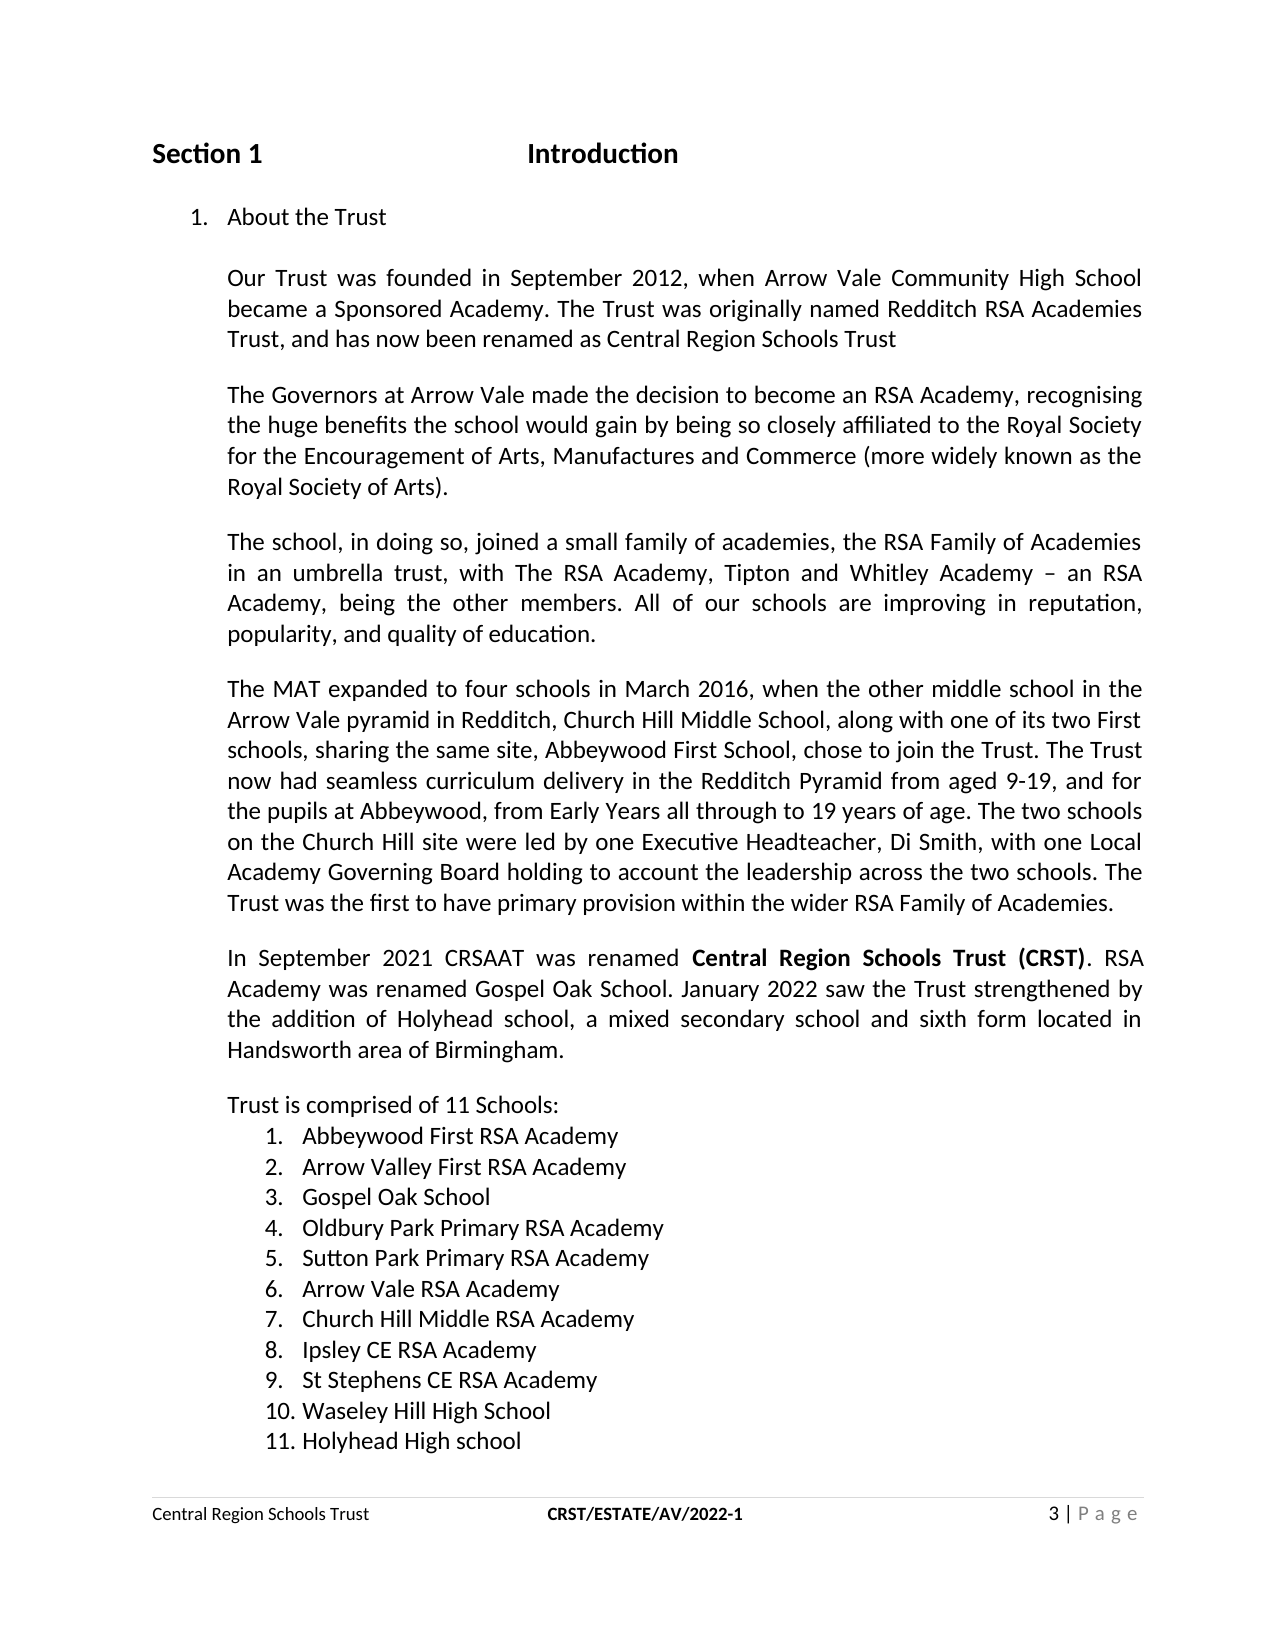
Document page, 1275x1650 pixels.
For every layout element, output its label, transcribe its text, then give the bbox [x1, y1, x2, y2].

list Arrow Vale RSA Academy [264, 1273, 1144, 1303]
text The MAT expanded to four schools in March 2016, when the other middle school in the Arrow Vale pyramid in Redditch, Church Hill Middle School, along with one of its two First schools, sharing the same site, Abbeywood First School, chose to join the Trust. The Trust now had seamless curriculum delivery in the Redditch Pyramid from aged 9-19, and for the pupils at Abbeywood, from Early Years all through to 19 years of age. The two schools on the Church Hill site were led by one Executive Headteacher, Di Smith, with one Local Academy Governing Board holding to account the leadership across the two schools. The Trust was the first to have primary provision within the wider RSA Family of Academies. [227, 673, 1144, 917]
list Ipsley CE RSA Academy [264, 1334, 1144, 1364]
list Arrow Valley First RSA Academy [264, 1151, 1144, 1181]
text Our Trust was founded in September 2012, when Arrow Vale Community High School became a Sponsored Academy. The Trust was originally named Redditch RSA Academies Trust, and has now been renamed as Central Region Schools Trust [227, 263, 1144, 354]
list Holyhead High school [264, 1425, 1144, 1456]
list St Stephens CE RSA Academy [264, 1364, 1144, 1395]
list Waseley Hill High School [264, 1395, 1144, 1425]
text In September 2021 CRSAAT was renamed Central Region Schools Trust (CRST). RSA Academy was renamed Gospel Oak School. January 2022 saw the Trust strengthened by the addition of Holyhead school, a mixed secondary school and sixth form located in Handsworth area of Birmingham. [227, 942, 1144, 1064]
text The school, in doing so, joined a small family of academies, the RSA Family of Academies in an umbrella trust, with The RSA Academy, Tipton and Whitley Academy – an RSA Academy, being the other members. All of our schools are improving in reputation, popularity, and quality of education. [227, 526, 1144, 648]
list About the Trust [189, 202, 1144, 232]
list Gospel Oak School [264, 1181, 1144, 1212]
text Trust is comprised of 11 Schools: [227, 1089, 1144, 1120]
text The Governors at Arrow Vale made the decision to become an RSA Academy, recognising the huge benefits the school would gain by being so closely affiliated to the Royal Society for the Encouragement of Arts, Manufactures and Commerce (more widely known as the Royal Society of Arts). [227, 379, 1144, 501]
list Sutton Park Primary RSA Academy [264, 1242, 1144, 1273]
subtitle Section 1 Introduction [152, 135, 1144, 171]
list Oldbury Park Primary RSA Academy [264, 1212, 1144, 1242]
list Church Hill Middle RSA Academy [264, 1303, 1144, 1334]
list Abbeywood First RSA Academy [264, 1120, 1144, 1151]
